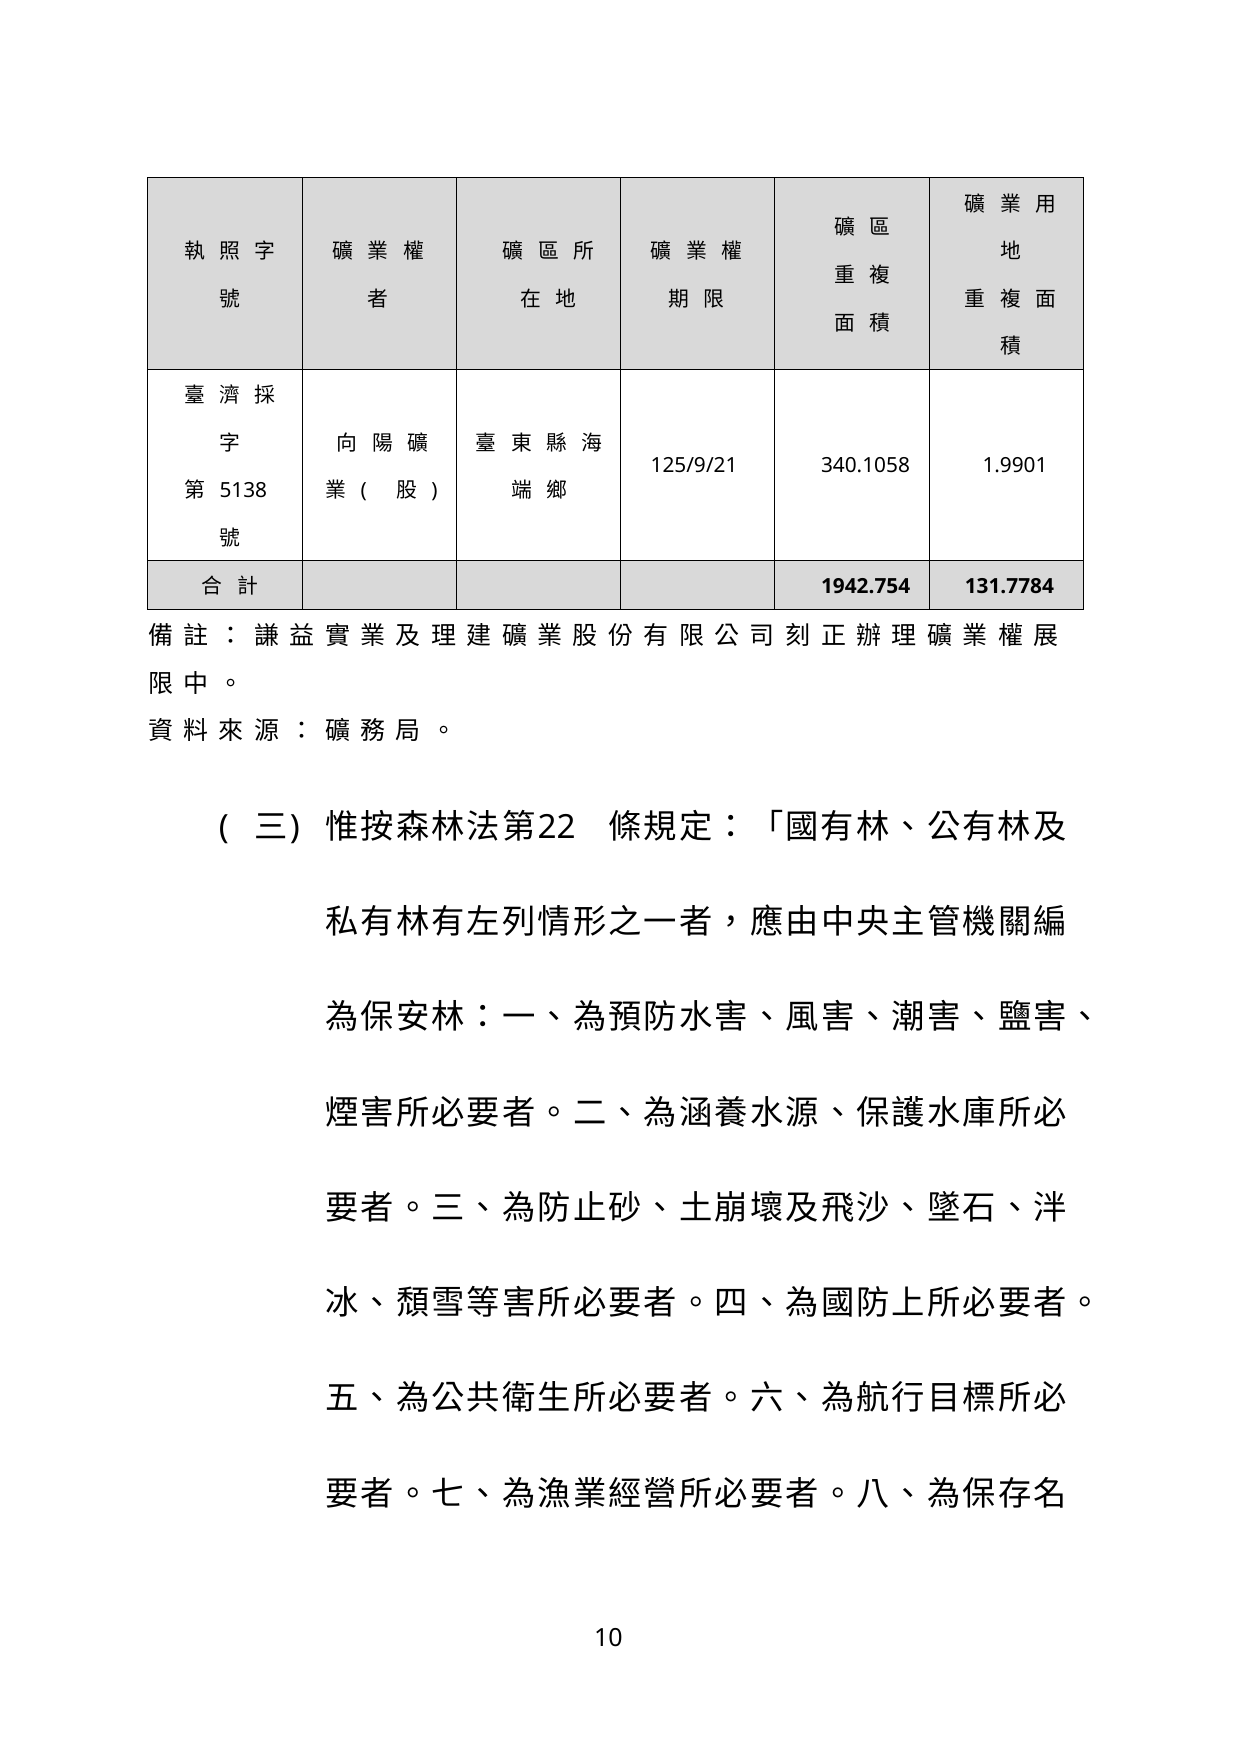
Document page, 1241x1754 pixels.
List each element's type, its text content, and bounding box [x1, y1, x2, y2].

table_header 礦業權期限 [621, 178, 774, 369]
table_cell 125/9/21 [621, 370, 774, 560]
text 資料來源：礦務局。 [148, 705, 1069, 753]
table_cell [621, 561, 774, 609]
table_header 礦區所在地 [457, 178, 620, 369]
table_cell 合計 [148, 561, 302, 609]
table_cell 1942.754 [775, 561, 929, 609]
table_header 礦業用地 重複面積 [930, 178, 1083, 369]
table_cell 向陽礦業(股) [303, 370, 456, 560]
table_cell 1.9901 [930, 370, 1083, 560]
table_cell 臺東縣海端鄉 [457, 370, 620, 560]
table_cell 131.7784 [930, 561, 1083, 609]
table_cell 340.1058 [775, 370, 929, 560]
table_cell 臺濟採字 第5138號 [148, 370, 302, 560]
table_cell [457, 561, 620, 609]
text 備註：謙益實業及理建礦業股份有限公司刻正辦理礦業權展限中。 [148, 610, 1069, 705]
table_header 礦業權者 [303, 178, 456, 369]
table_cell [303, 561, 456, 609]
table_header 執照字號 [148, 178, 302, 369]
table_header 礦區 重複面積 [775, 178, 929, 369]
